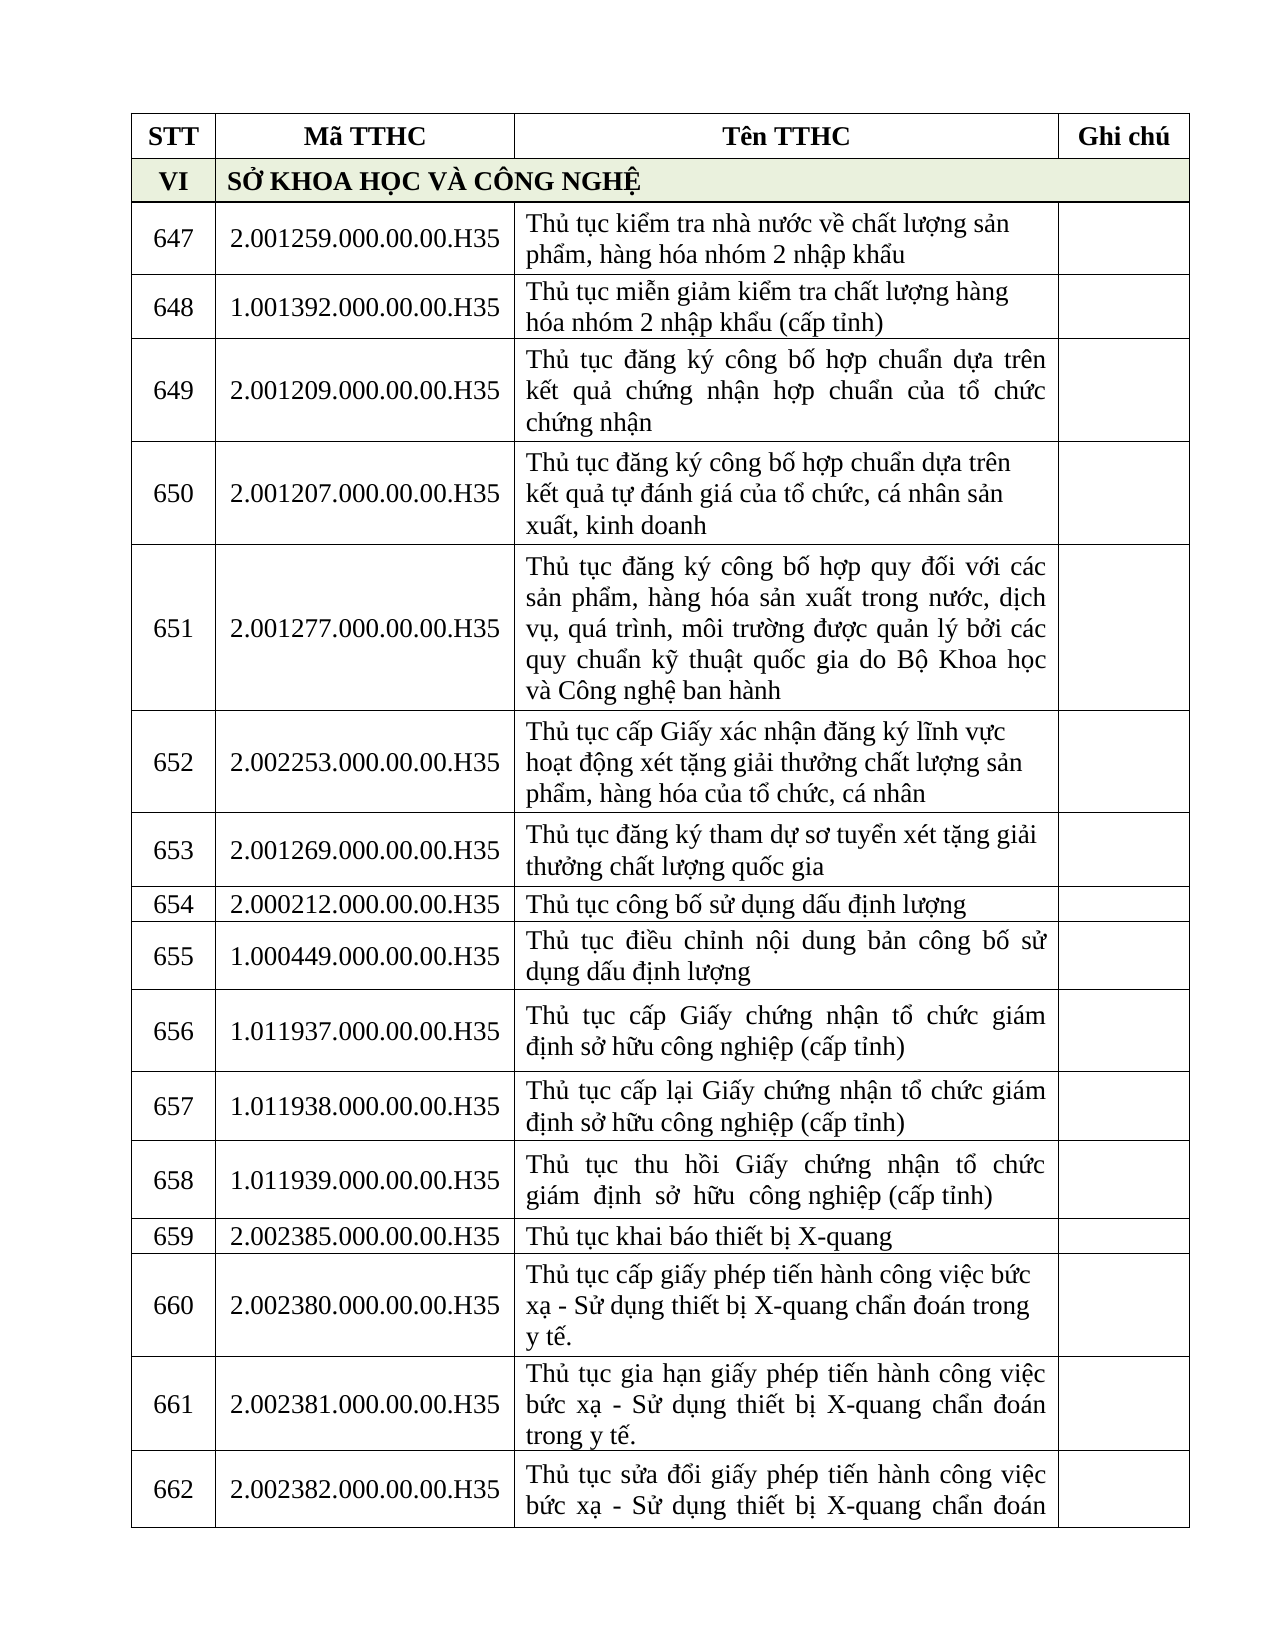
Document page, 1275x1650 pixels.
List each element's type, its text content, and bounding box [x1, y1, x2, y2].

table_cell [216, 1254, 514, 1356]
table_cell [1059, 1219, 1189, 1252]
table_header STT [132, 114, 215, 158]
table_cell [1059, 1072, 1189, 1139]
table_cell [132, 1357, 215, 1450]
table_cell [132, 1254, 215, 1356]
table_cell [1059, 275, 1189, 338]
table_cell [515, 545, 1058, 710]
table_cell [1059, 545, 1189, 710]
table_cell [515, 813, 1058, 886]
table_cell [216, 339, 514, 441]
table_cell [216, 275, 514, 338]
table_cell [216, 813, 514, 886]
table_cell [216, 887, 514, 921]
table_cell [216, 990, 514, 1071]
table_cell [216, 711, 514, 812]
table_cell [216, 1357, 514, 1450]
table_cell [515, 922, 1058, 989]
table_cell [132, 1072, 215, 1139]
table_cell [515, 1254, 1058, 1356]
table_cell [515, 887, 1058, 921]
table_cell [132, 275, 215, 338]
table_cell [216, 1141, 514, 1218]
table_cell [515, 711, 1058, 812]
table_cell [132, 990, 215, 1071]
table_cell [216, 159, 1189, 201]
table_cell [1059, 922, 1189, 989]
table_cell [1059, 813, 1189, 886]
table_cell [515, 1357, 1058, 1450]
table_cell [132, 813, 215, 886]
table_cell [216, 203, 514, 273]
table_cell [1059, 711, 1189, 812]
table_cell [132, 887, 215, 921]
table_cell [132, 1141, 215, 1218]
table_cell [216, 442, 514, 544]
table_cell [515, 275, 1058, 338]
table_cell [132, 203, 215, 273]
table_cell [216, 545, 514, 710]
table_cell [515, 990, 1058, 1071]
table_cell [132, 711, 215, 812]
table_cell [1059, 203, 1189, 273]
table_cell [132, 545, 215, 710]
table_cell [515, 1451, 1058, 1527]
table_header Tên TTHC [515, 114, 1058, 158]
table_header Mã TTHC [216, 114, 514, 158]
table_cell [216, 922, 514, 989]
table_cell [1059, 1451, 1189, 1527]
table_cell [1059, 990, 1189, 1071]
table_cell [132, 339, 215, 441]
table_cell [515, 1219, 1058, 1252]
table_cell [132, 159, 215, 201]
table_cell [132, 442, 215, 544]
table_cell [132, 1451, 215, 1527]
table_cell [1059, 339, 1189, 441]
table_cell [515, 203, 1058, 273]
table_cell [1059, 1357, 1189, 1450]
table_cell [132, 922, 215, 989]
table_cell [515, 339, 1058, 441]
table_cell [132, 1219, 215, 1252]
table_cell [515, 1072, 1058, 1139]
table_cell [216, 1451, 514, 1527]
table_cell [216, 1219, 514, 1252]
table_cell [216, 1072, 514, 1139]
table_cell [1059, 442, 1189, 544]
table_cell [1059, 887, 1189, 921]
table_header Ghi chú [1059, 114, 1189, 158]
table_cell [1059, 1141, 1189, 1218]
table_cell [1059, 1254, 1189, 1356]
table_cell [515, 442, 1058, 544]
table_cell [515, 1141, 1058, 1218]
